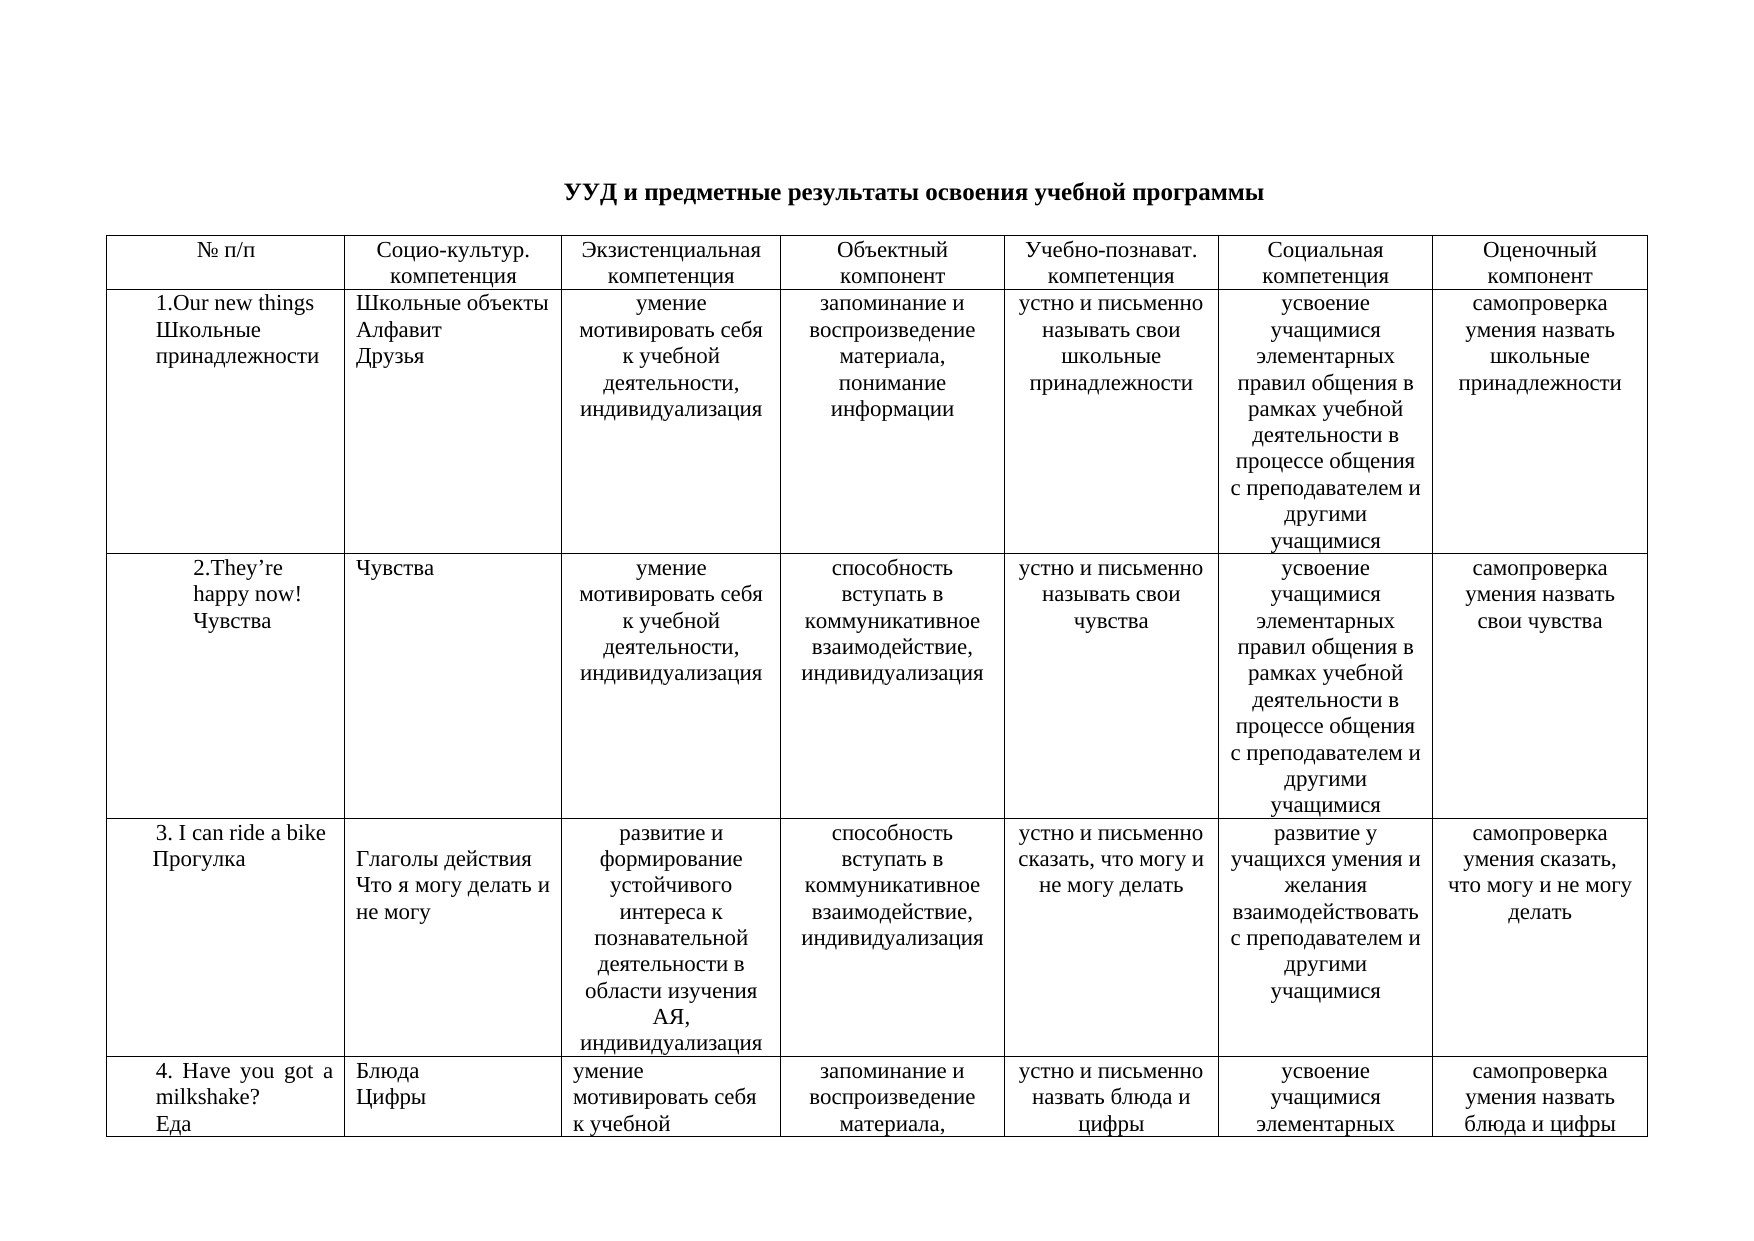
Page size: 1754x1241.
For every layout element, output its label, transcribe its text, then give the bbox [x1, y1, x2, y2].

table_cell усвоение учащимися элементарных правил общения в рамках учебной деятельности в процессе общения с преподавателем и другими учащимися [1219, 554, 1432, 818]
table_cell развитие у учащихся умения и желания взаимодействовать с преподавателем и другими учащимися [1219, 819, 1432, 1056]
table_cell самопроверка умения назвать свои чувства [1433, 554, 1647, 818]
table_cell развитие и формирование устойчивого интереса к познавательной деятельности в области изучения АЯ, индивидуализация [562, 819, 780, 1056]
table_cell самопроверка умения сказать, что могу и не могу делать [1433, 819, 1647, 1056]
table_cell 1.Our new things Школьные принадлежности [107, 290, 344, 553]
text УУД и предметные результаты освоения учебной программы [118, 177, 1636, 206]
table_cell устно и письменно называть свои школьные принадлежности [1005, 290, 1218, 553]
table_cell устно и письменно сказать, что могу и не могу делать [1005, 819, 1218, 1056]
table_header № п/п [107, 236, 344, 288]
table_header Экзистенциальная компетенция [562, 236, 780, 288]
table_cell Школьные объекты Алфавит Друзья [345, 290, 561, 553]
table_cell самопроверка умения назвать школьные принадлежности [1433, 290, 1647, 553]
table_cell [1433, 1057, 1647, 1136]
table_header Социальная компетенция [1219, 236, 1432, 288]
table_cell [781, 1057, 1004, 1136]
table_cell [1005, 1057, 1218, 1136]
table_cell Глаголы действия Что я могу делать и не могу [345, 819, 561, 1056]
table_cell умение мотивировать себя к учебной деятельности, индивидуализация [562, 554, 780, 818]
table_header Учебно-познават. компетенция [1005, 236, 1218, 288]
table_cell 3. I can ride a bike Прогулка [107, 819, 344, 1056]
table_header Социо-культур. компетенция [345, 236, 561, 288]
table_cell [107, 1057, 344, 1136]
table_cell умение мотивировать себя к учебной деятельности, индивидуализация [562, 290, 780, 553]
table_cell запоминание и воспроизведение материала, понимание информации [781, 290, 1004, 553]
table_cell усвоение учащимися элементарных правил общения в рамках учебной деятельности в процессе общения с преподавателем и другими учащимися [1219, 290, 1432, 553]
table_cell Блюда Цифры [345, 1057, 561, 1136]
table_cell способность вступать в коммуникативное взаимодействие, индивидуализация [781, 819, 1004, 1056]
table_cell Чувства [345, 554, 561, 818]
table_cell способность вступать в коммуникативное взаимодействие, индивидуализация [781, 554, 1004, 818]
table_cell устно и письменно называть свои чувства [1005, 554, 1218, 818]
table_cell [1219, 1057, 1432, 1136]
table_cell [562, 1057, 780, 1136]
table_header Оценочный компонент [1433, 236, 1647, 288]
table_header Объектный компонент [781, 236, 1004, 288]
table_cell 2.They’re happy now! Чувства [107, 554, 344, 818]
